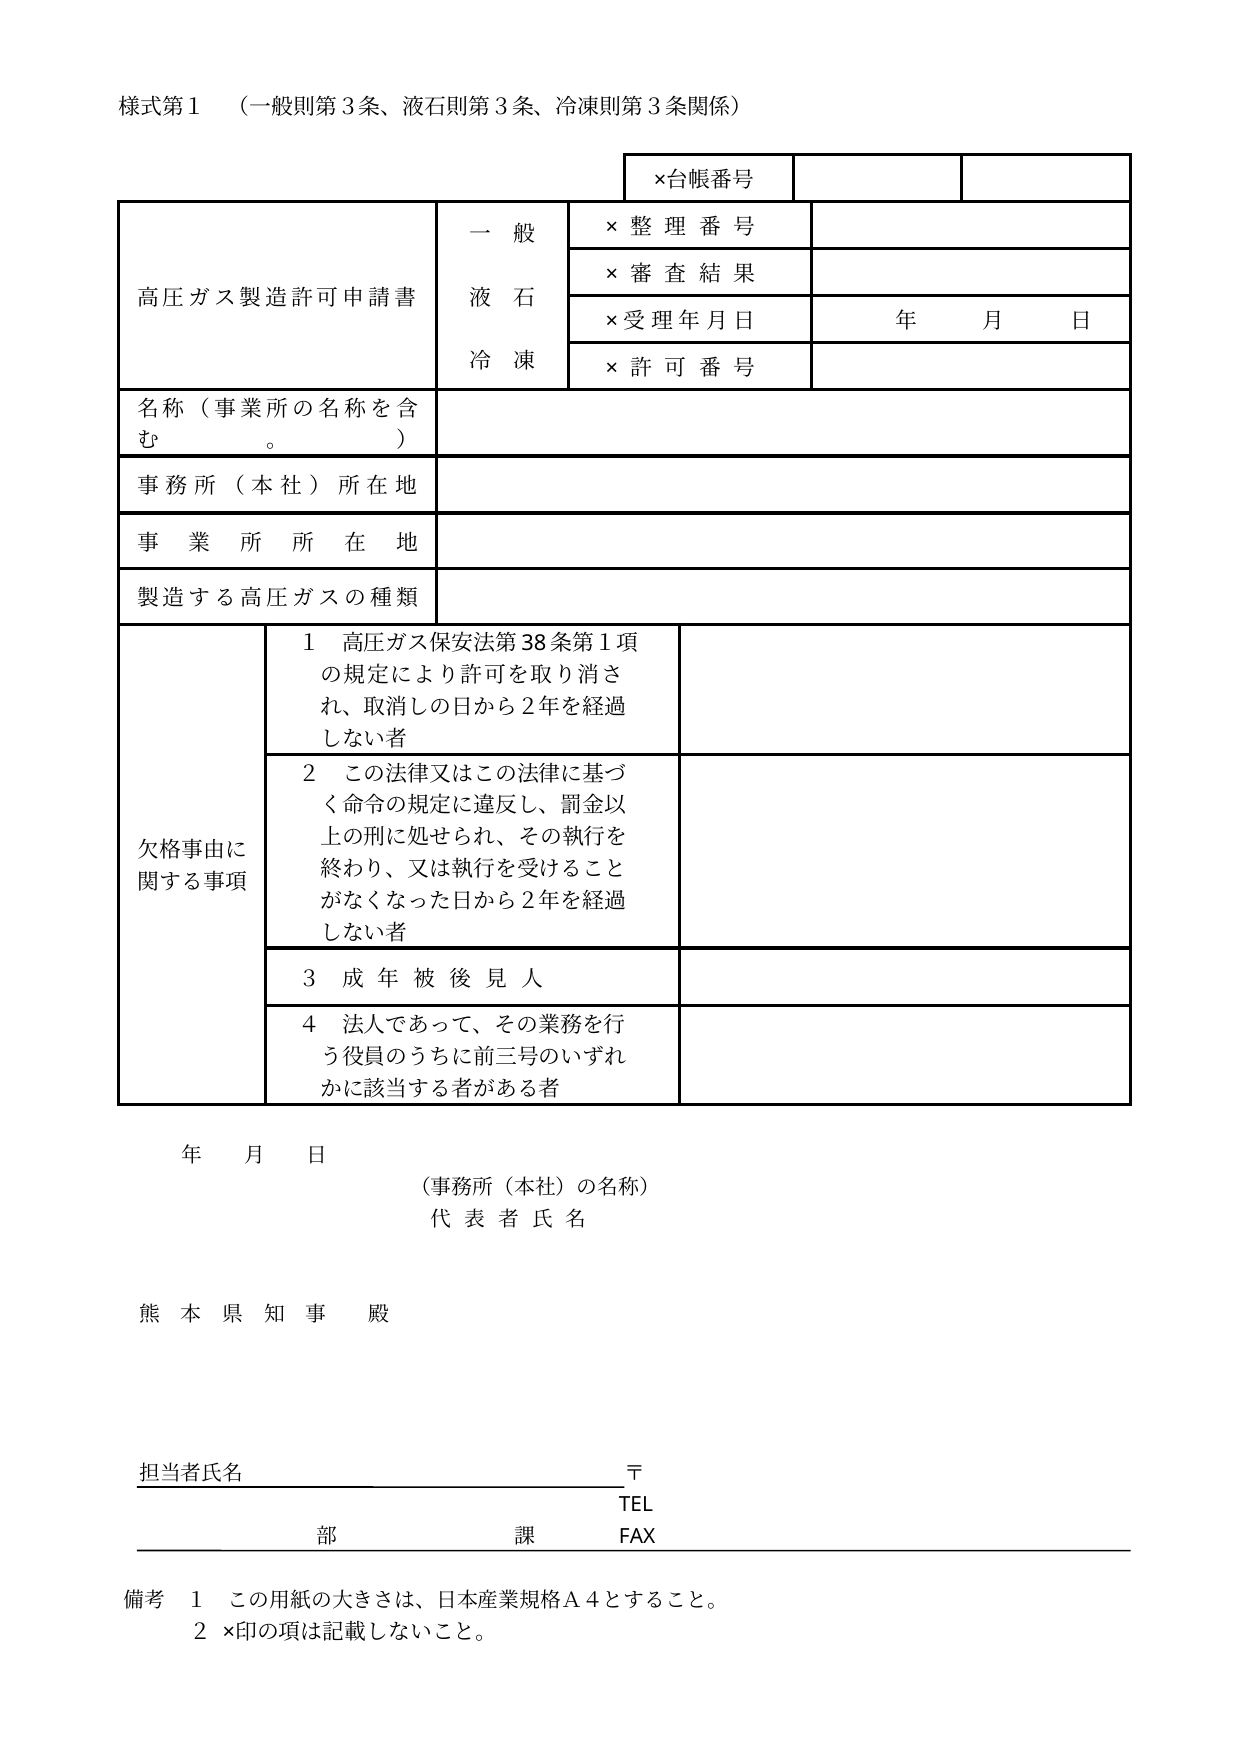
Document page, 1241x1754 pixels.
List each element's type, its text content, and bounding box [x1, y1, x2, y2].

table_cell 事業所所在地 [120, 515, 435, 567]
table_cell [813, 344, 1129, 388]
table_cell 欠格事由に関する事項 [120, 626, 264, 1103]
table_cell [438, 570, 1129, 622]
text ２ ×印の項は記載しないこと。 [118, 1614, 1122, 1646]
text 備考 １ この用紙の大きさは、日本産業規格Ａ４とすること。 [118, 1582, 1122, 1614]
text 年 月 日 [118, 1137, 1122, 1169]
table_cell 名称（事業所の名称を含む。） [120, 391, 435, 454]
table_cell [813, 250, 1129, 294]
table_cell [438, 391, 1129, 454]
text （事務所（本社）の名称） [118, 1169, 1122, 1201]
text 熊 本 県 知 事 殿 [118, 1296, 1122, 1328]
text 代表者氏名 [118, 1201, 1122, 1233]
table_cell [681, 1007, 1129, 1103]
table_cell 一 般 液 石 冷 凍 [438, 203, 567, 388]
table_cell ２ この法律又はこの法律に基づ く命令の規定に違反し、罰金以 上の刑に処せられ、その執行を 終わり、又は執行を受けること がなくなった日から２年を経過 しない者 [267, 756, 678, 946]
table_cell ×受理年月日 [570, 297, 810, 341]
text TEL [118, 1487, 1122, 1519]
table_cell １ 高圧ガス保安法第38条第１項 の規定により許可を取り消さ れ、取消しの日から２年を経過 しない者 [267, 626, 678, 753]
text 部 課 FAX [118, 1519, 1122, 1551]
table_cell [681, 950, 1129, 1004]
table_cell 製造する高圧ガスの種類 [120, 570, 435, 622]
table_cell [438, 458, 1129, 511]
table_cell [681, 756, 1129, 946]
table_cell ×審査結果 [570, 250, 810, 294]
table_header [963, 156, 1129, 200]
text 様式第１ （一般則第３条、液石則第３条、冷凍則第３条関係） [118, 89, 1122, 121]
table_cell [438, 515, 1129, 567]
table_cell ×整理番号 [570, 203, 810, 247]
table_header ×台帳番号 [626, 156, 792, 200]
table_cell ３ 成年被後見人 [267, 950, 678, 1004]
table_cell ×許可番号 [570, 344, 810, 388]
table_cell [813, 203, 1129, 247]
table_cell 年 月 日 [813, 297, 1129, 341]
table_cell 事務所（本社）所在地 [120, 458, 435, 511]
text 担当者氏名 〒 [118, 1455, 1122, 1487]
table_header [795, 156, 960, 200]
table_cell ４ 法人であって、その業務を行 う役員のうちに前三号のいずれ かに該当する者がある者 [267, 1007, 678, 1103]
table_cell 高圧ガス製造許可申請書 [120, 203, 435, 388]
table_cell [681, 626, 1129, 753]
